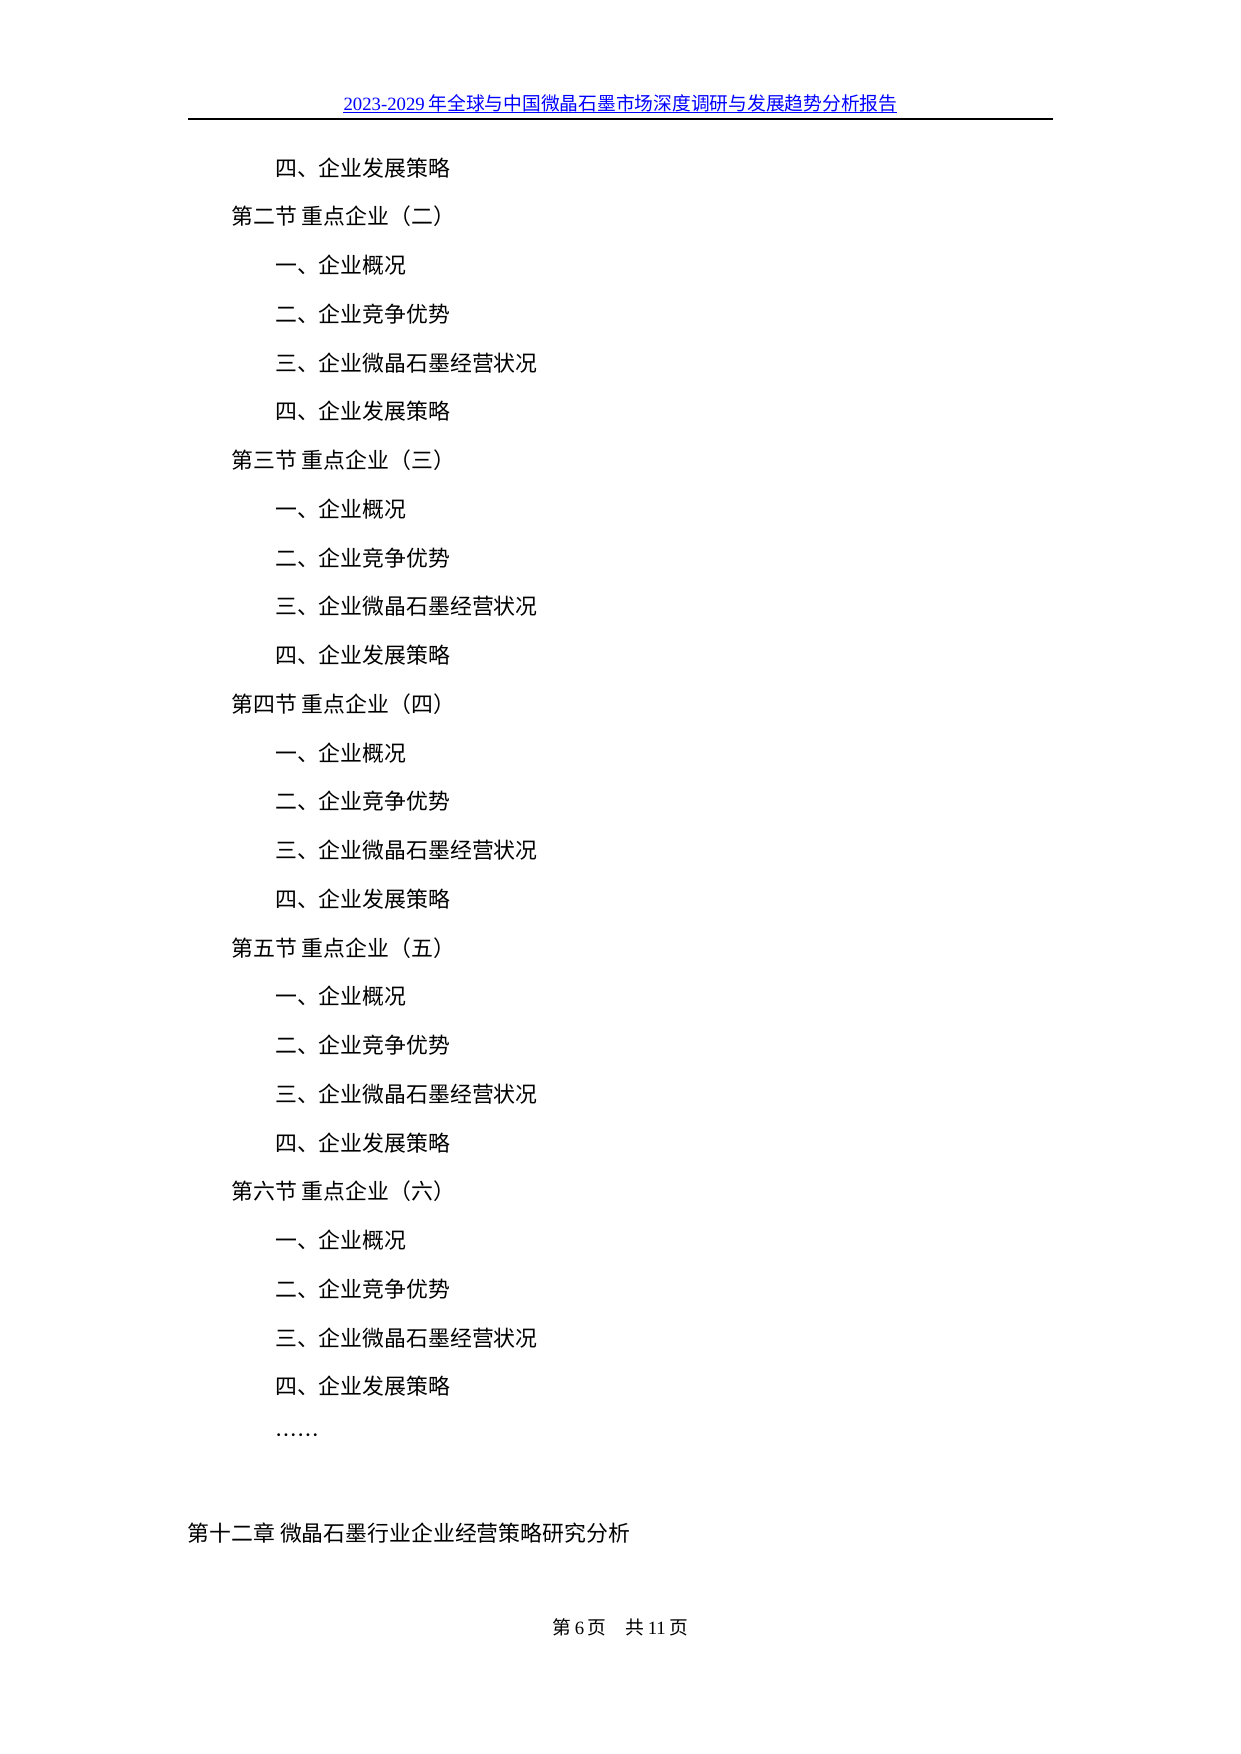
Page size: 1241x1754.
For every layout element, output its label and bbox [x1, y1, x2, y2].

text [187, 150, 1053, 1548]
